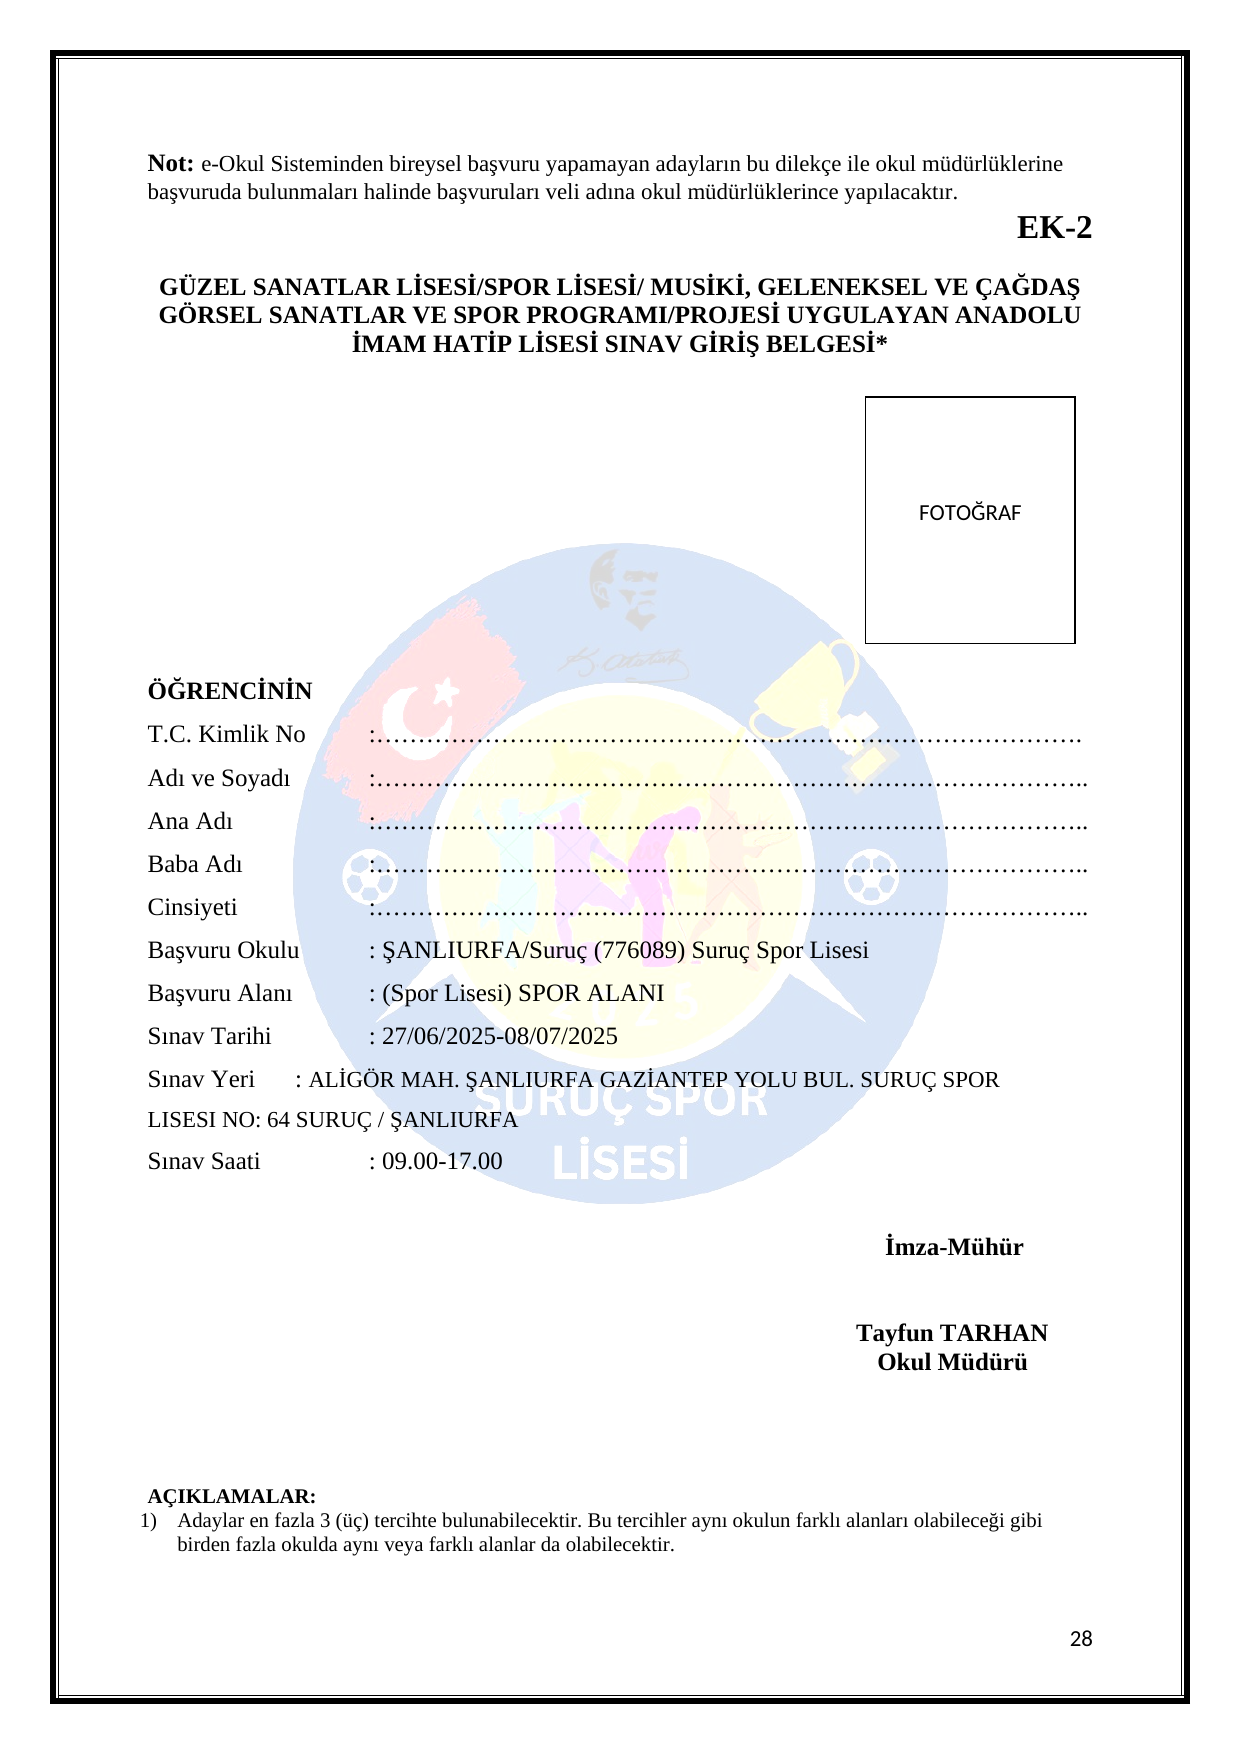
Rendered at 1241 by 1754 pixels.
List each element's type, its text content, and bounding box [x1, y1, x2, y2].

text Not: e-Okul Sisteminden bireysel başvuru yapamayan adayların bu dilekçe ile okul müdürlüklerine başvuruda bulunmaları halinde başvuruları veli adına okul müdürlüklerince yapılacaktır. [147, 148, 1093, 205]
text Adı ve Soyadı :………………………………………………………………………….. [147, 763, 1093, 791]
text Okul Müdürü [811, 1347, 1093, 1376]
text Başvuru Okulu : ŞANLIURFA/Suruç (776089) Suruç Spor Lisesi [147, 935, 1093, 964]
text Sınav Tarihi : 27/06/2025-08/07/2025 [147, 1021, 1093, 1050]
text Cinsiyeti :………………………………………………………………………….. [147, 892, 1093, 921]
text Sınav Saati : 09.00-17.00 [147, 1146, 1093, 1175]
text Başvuru Alanı : (Spor Lisesi) SPOR ALANI [147, 978, 1093, 1007]
text Ana Adı :………………………………………………………………………….. [147, 806, 1093, 834]
text Sınav Yeri : ALİGÖR MAH. ŞANLIURFA GAZİANTEP YOLU BUL. SURUÇ SPOR LISESI NO: 64 SURUÇ / ŞANLIURFA [147, 1064, 1093, 1133]
text Baba Adı :………………………………………………………………………….. [147, 849, 1093, 878]
text Tayfun TARHAN [811, 1318, 1093, 1347]
text AÇIKLAMALAR: [147, 1484, 1093, 1508]
text İmza-Mühür [811, 1232, 1093, 1261]
text GÜZEL SANATLAR LİSESİ/SPOR LİSESİ/ MUSİKİ, GELENEKSEL VE ÇAĞDAŞ GÖRSEL SANATLAR VE SPOR PROGRAMI/PROJESİ UYGULAYAN ANADOLU İMAM HATİP LİSESİ SINAV GİRİŞ BELGESİ* [147, 272, 1093, 358]
list Adaylar en fazla 3 (üç) tercihte bulunabilecektir. Bu tercihler aynı okulun farklı alanları olabileceği gibi birden fazla okulda aynı veya farklı alanlar da olabilecektir. [139, 1508, 1093, 1556]
text ÖĞRENCİNİN [147, 676, 1093, 705]
text EK-2 [147, 207, 1093, 245]
text T.C. Kimlik No :…………………………………………………………………………. [147, 719, 1093, 748]
